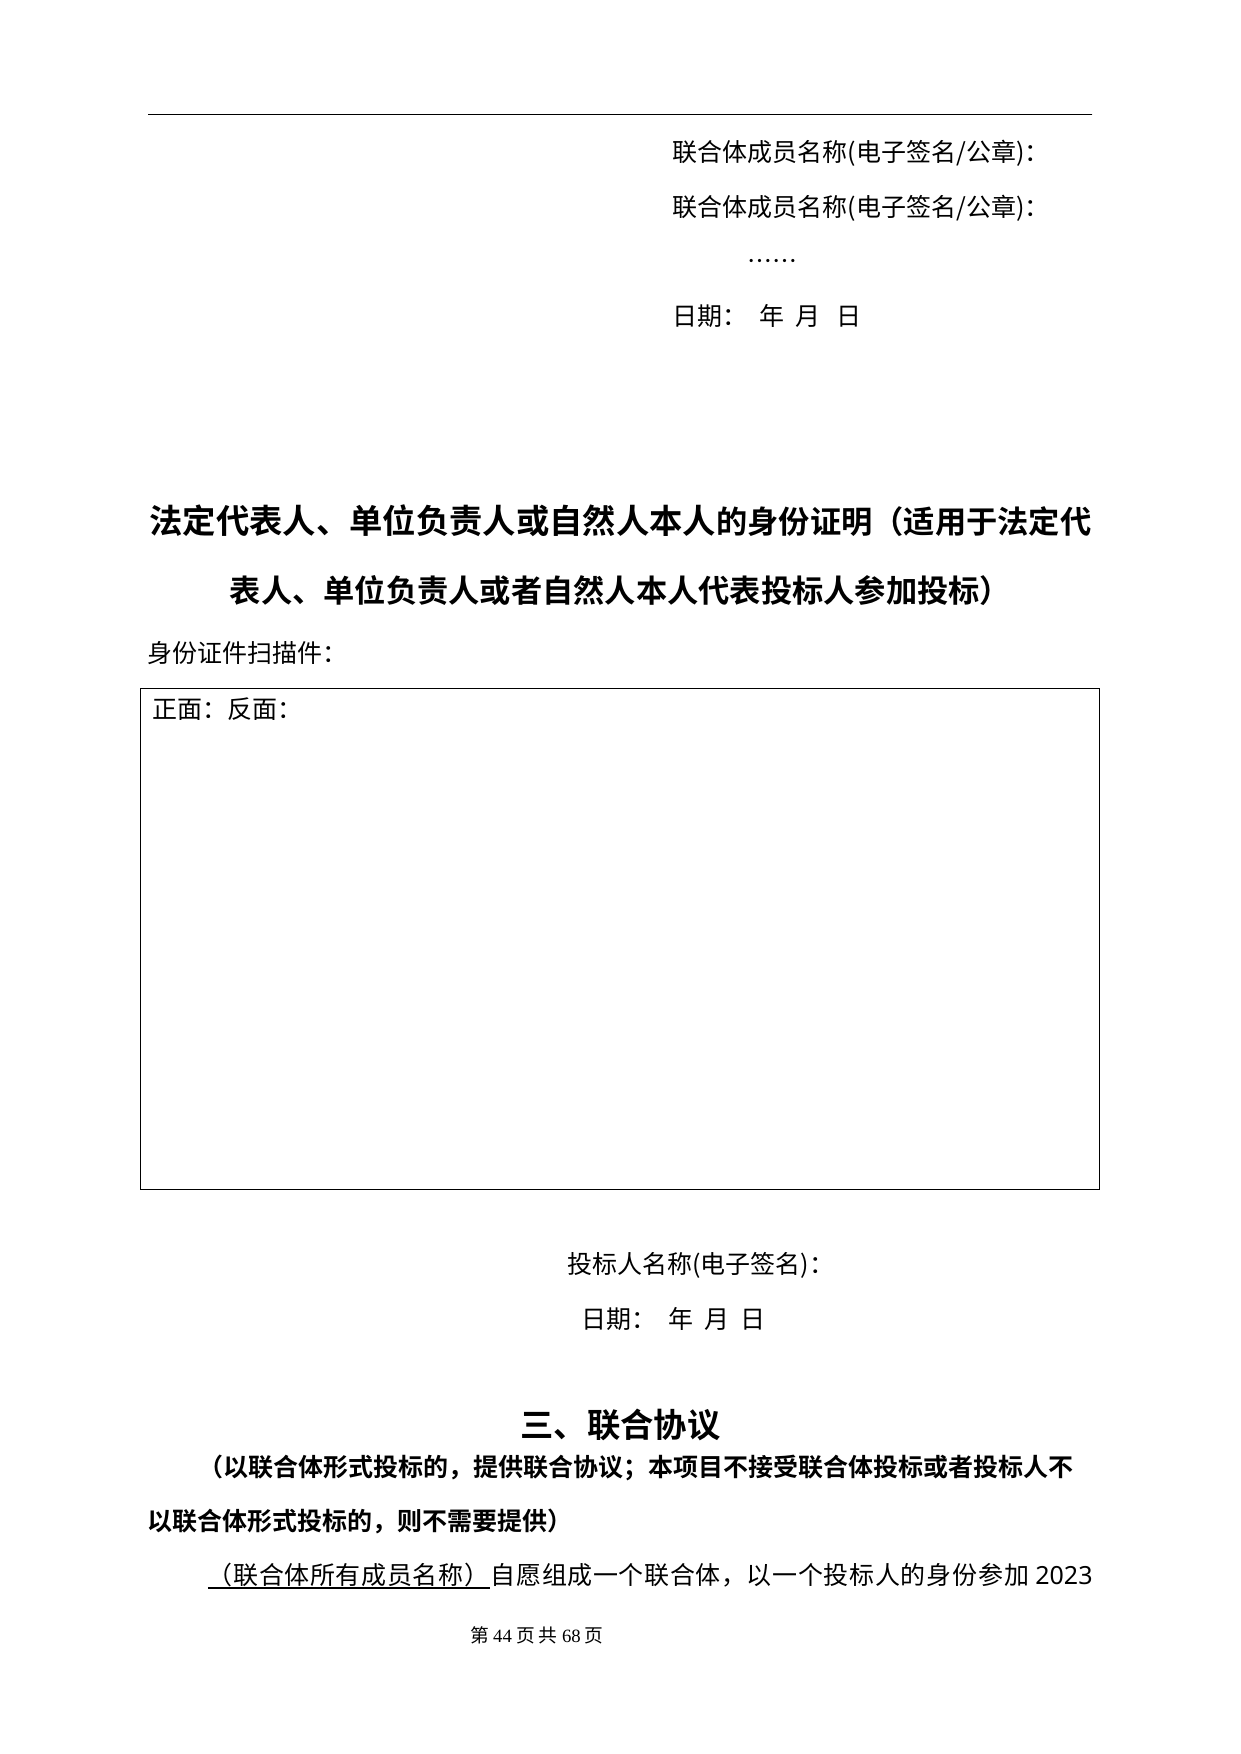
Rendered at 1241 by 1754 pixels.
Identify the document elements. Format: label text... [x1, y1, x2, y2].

text 投标人名称(电子签名)： [148, 1245, 1092, 1281]
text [148, 1556, 1092, 1592]
text 三、联合协议 [148, 1399, 1092, 1447]
table_header 正面：反面： [141, 689, 1099, 1189]
text 法定代表人、单位负责人或自然人本人的身份证明（适用于法定代表人、单位负责人或者自然人本人代表投标人参加投标） [148, 495, 1092, 611]
text 联合体成员名称(电子签名/公章)： [148, 187, 1092, 223]
text 身份证件扫描件： [148, 634, 1092, 670]
text （以联合体形式投标的，提供联合协议；本项目不接受联合体投标或者投标人不以联合体形式投标的，则不需要提供） [148, 1447, 1092, 1538]
text 联合体成员名称(电子签名/公章)： [148, 133, 1092, 169]
text 日期： 年 月 日 [148, 1299, 1092, 1335]
text 日期： 年 月 日 [148, 296, 1092, 332]
text …… [148, 242, 1092, 278]
